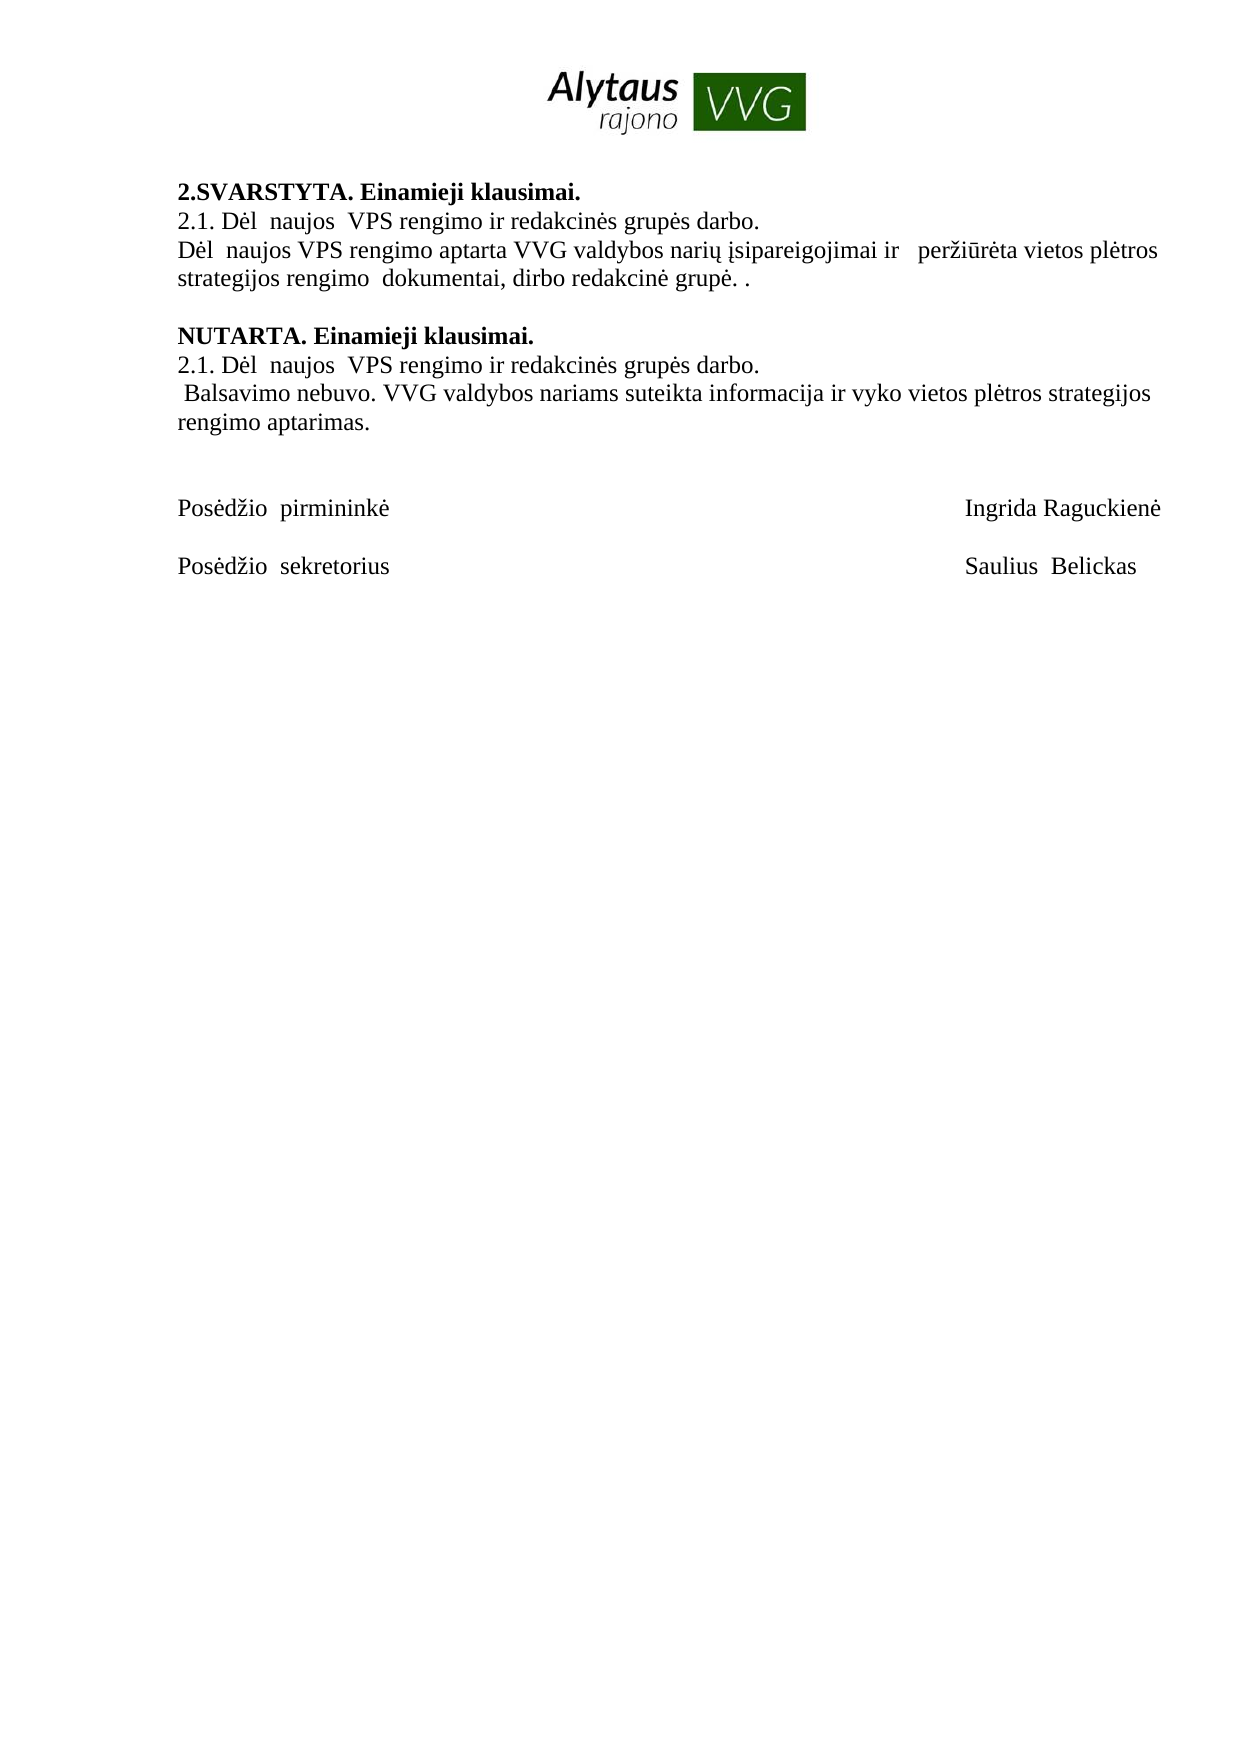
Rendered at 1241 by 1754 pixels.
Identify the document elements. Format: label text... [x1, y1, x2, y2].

text NUTARTA. Einamieji klausimai. [177, 321, 1181, 350]
text 2.1. Dėl naujos VPS rengimo ir redakcinės grupės darbo. [177, 350, 1181, 378]
picture [536, 59, 822, 143]
list Balsavimo nebuvo. VVG valdybos nariams suteikta informacija ir vyko vietos plėtros strategijos rengimo aptarimas. [177, 378, 1181, 436]
text Dėl naujos VPS rengimo aptarta VVG valdybos narių įsipareigojimai ir peržiūrėta vietos plėtros strategijos rengimo dokumentai, dirbo redakcinė grupė. . [177, 235, 1181, 292]
text 2.1. Dėl naujos VPS rengimo ir redakcinės grupės darbo. [177, 206, 1181, 235]
text 2.SVARSTYTA. Einamieji klausimai. [177, 177, 1181, 206]
text Posėdžio sekretorius Saulius Belickas [177, 551, 1181, 580]
text Posėdžio pirmininkė Ingrida Raguckienė [177, 493, 1181, 522]
